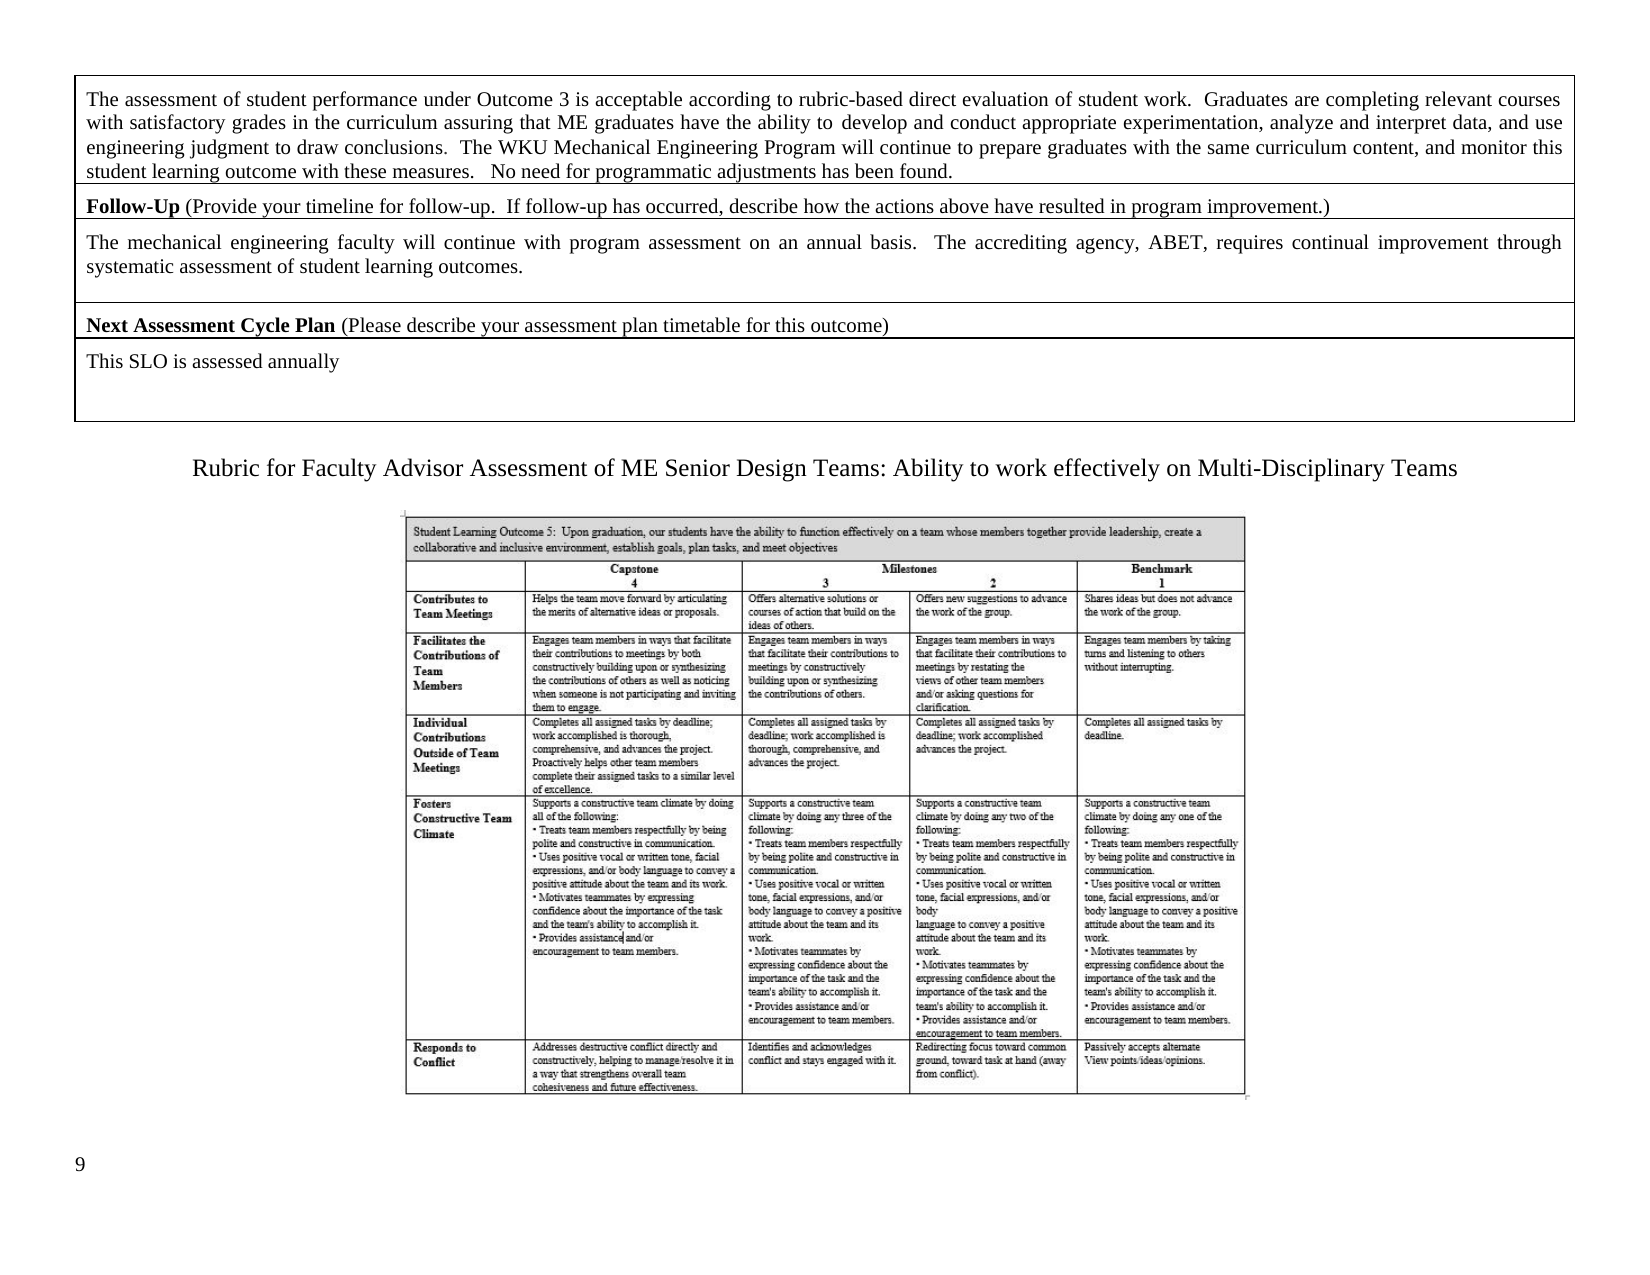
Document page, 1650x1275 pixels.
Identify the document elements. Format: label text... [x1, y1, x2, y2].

table_cell This SLO is assessed annually [76, 339, 1574, 421]
text Rubric for Faculty Advisor Assessment of ME Senior Design Teams: Ability to work effectively on Multi-Disciplinary Teams [75, 453, 1575, 481]
table_cell Next Assessment Cycle Plan (Please describe your assessment plan timetable for this outcome) [76, 303, 1574, 337]
picture [400, 510, 1250, 1100]
table_cell The assessment of student performance under Outcome 3 is acceptable according to rubric-based direct evaluation of student work. Graduates are completing relevant courses with satisfactory grades in the curriculum assuring that ME graduates have the ability to develop and conduct appropriate experimentation, analyze and interpret data, and use engineering judgment to draw conclusions. The WKU Mechanical Engineering Program will continue to prepare graduates with the same curriculum content, and monitor this student learning outcome with these measures. No need for programmatic adjustments has been found. [76, 76, 1574, 183]
table_cell The mechanical engineering faculty will continue with program assessment on an annual basis. The accrediting agency, ABET, requires continual improvement through systematic assessment of student learning outcomes. [76, 219, 1574, 302]
table_cell Follow-Up (Provide your timeline for follow-up. If follow-up has occurred, describe how the actions above have resulted in program improvement.) [76, 184, 1574, 218]
